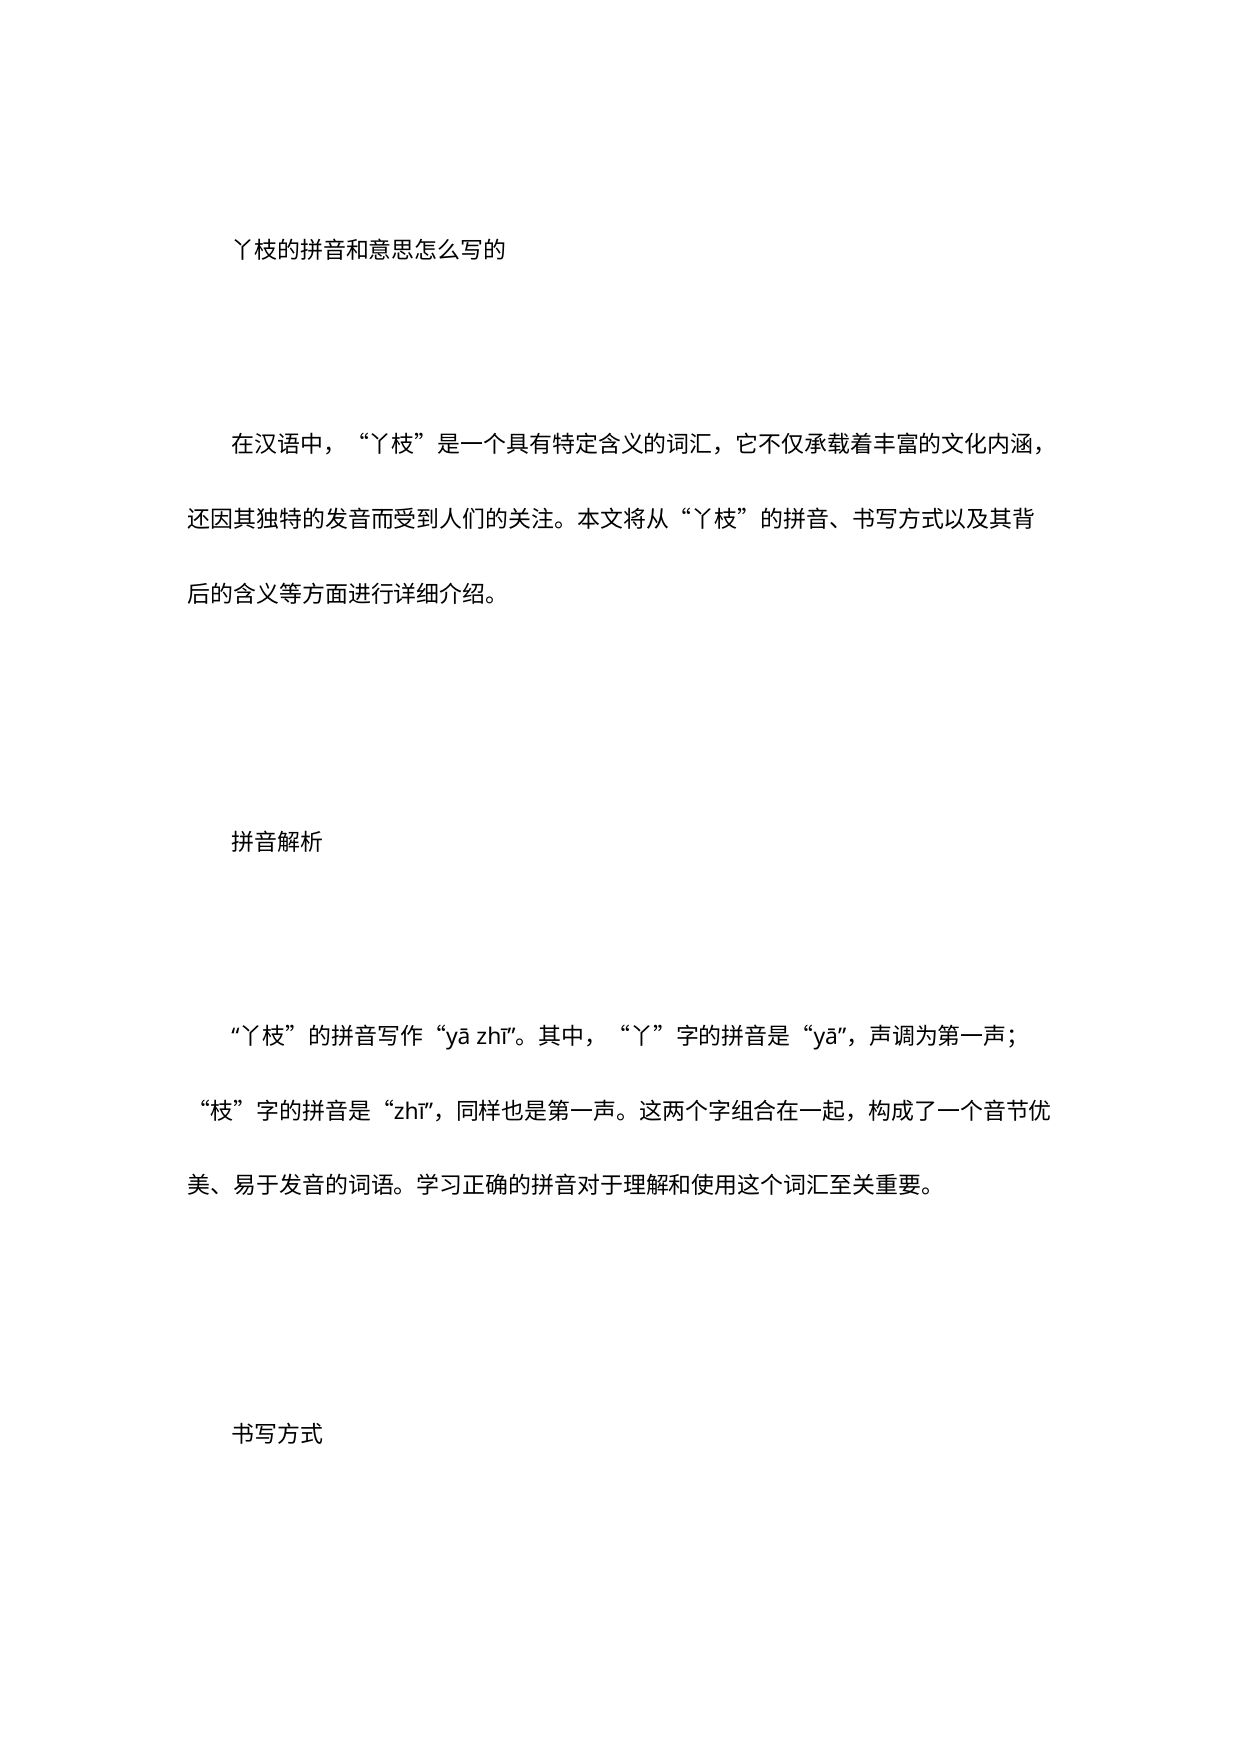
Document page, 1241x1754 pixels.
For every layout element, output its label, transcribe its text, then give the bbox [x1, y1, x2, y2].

text 丫枝的拼音和意思怎么写的 [187, 216, 1053, 281]
text “丫枝”的拼音写作“yā zhī”。其中，“丫”字的拼音是“yā”，声调为第一声；“枝”字的拼音是“zhī”，同样也是第一声。这两个字组合在一起，构成了一个音节优美、易于发音的词语。学习正确的拼音对于理解和使用这个词汇至关重要。 [187, 1002, 1053, 1216]
text 在汉语中，“丫枝”是一个具有特定含义的词汇，它不仅承载着丰富的文化内涵，还因其独特的发音而受到人们的关注。本文将从“丫枝”的拼音、书写方式以及其背后的含义等方面进行详细介绍。 [187, 410, 1053, 624]
text 拼音解析 [187, 808, 1053, 873]
text 书写方式 [187, 1399, 1053, 1464]
